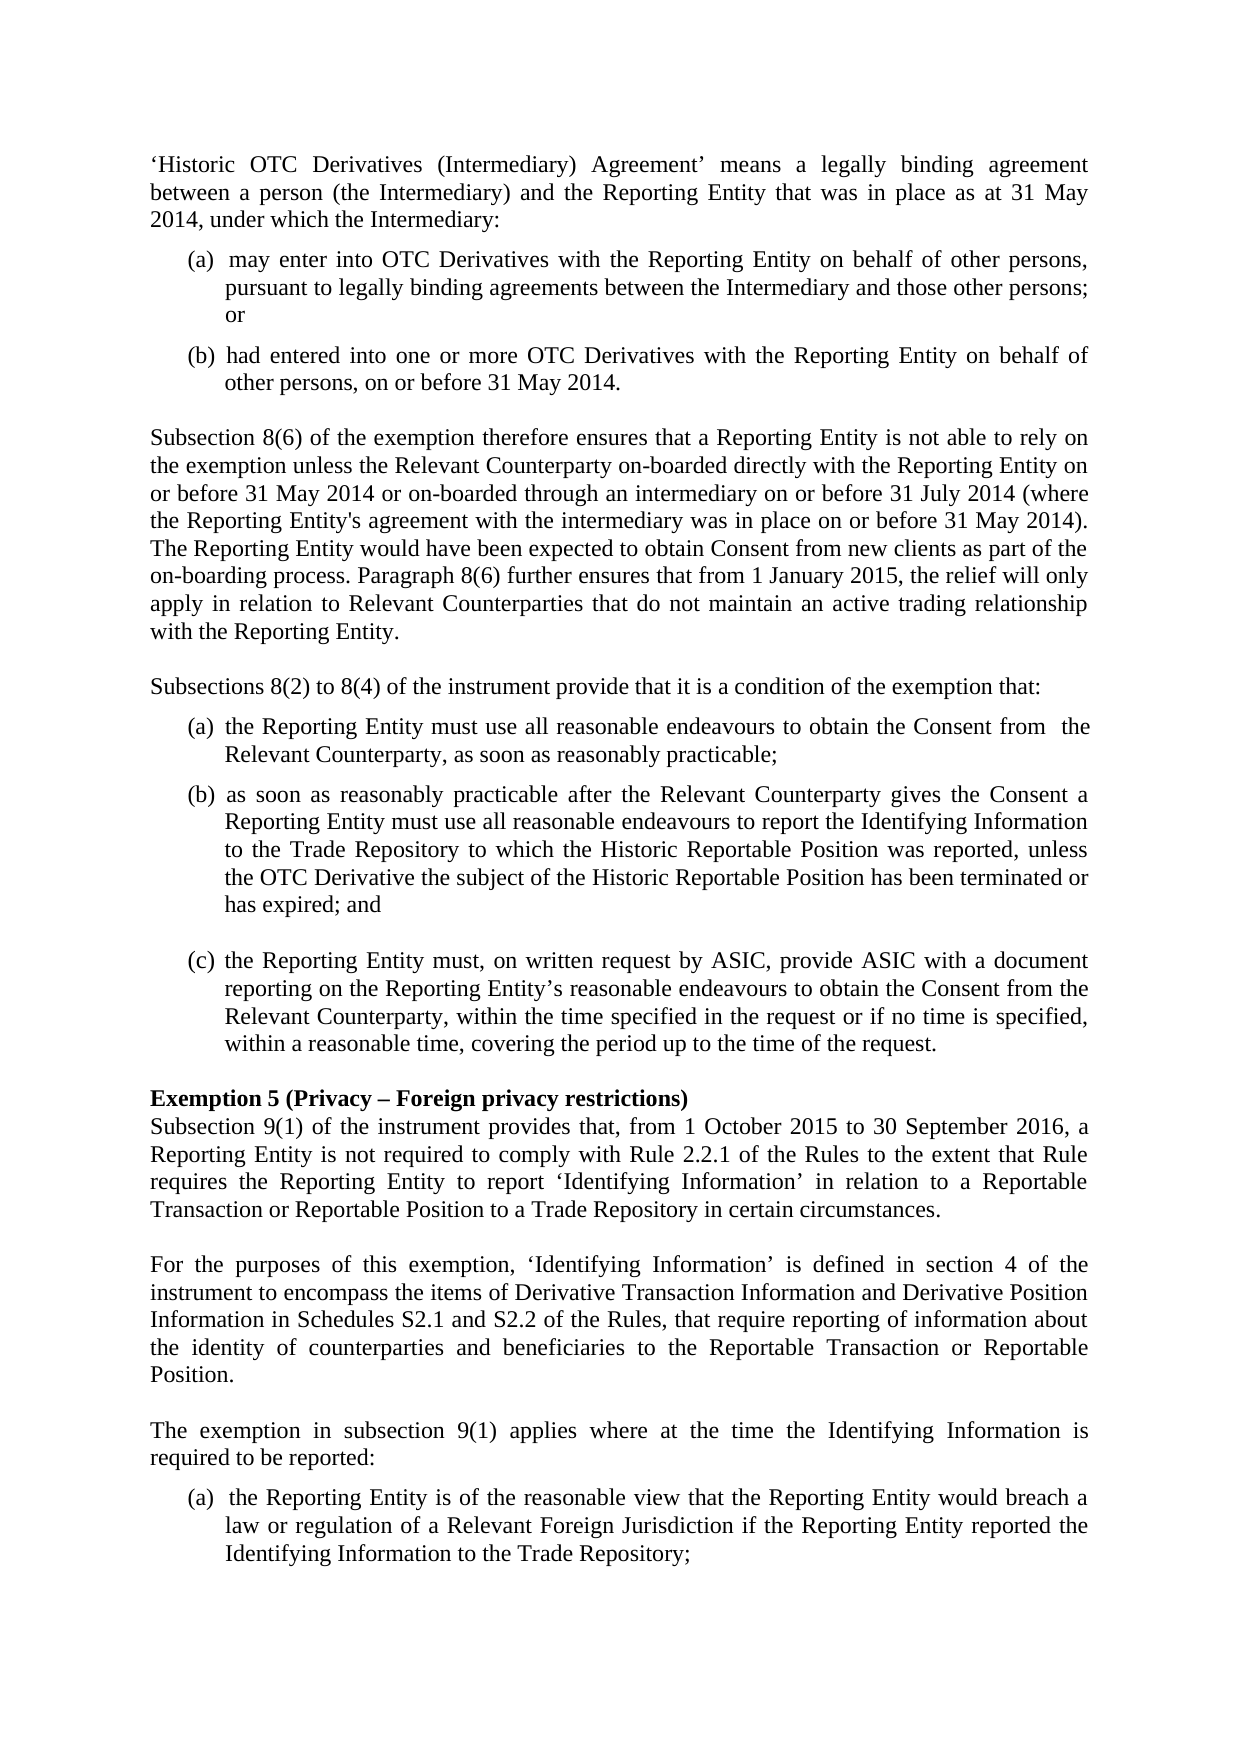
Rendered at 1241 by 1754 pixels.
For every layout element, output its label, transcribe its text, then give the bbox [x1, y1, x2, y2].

text (a) the Reporting Entity is of the reasonable view that the Reporting Entity would breach a law or regulation of a Relevant Foreign Jurisdiction if the Reporting Entity reported the Identifying Information to the Trade Repository; [187, 1483, 1090, 1566]
text (a) the Reporting Entity must use all reasonable endeavours to obtain the Consent from the Relevant Counterparty, as soon as reasonably practicable; [187, 712, 1090, 767]
text (c) the Reporting Entity must, on written request by ASIC, provide ASIC with a document reporting on the Reporting Entity’s reasonable endeavours to obtain the Consent from the Relevant Counterparty, within the time specified in the request or if no time is specified, within a reasonable time, covering the period up to the time of the request. [187, 945, 1090, 1057]
text (a) may enter into OTC Derivatives with the Reporting Entity on behalf of other persons, pursuant to legally binding agreements between the Intermediary and those other persons; or [187, 245, 1090, 328]
text (b) had entered into one or more OTC Derivatives with the Reporting Entity on behalf of other persons, on or before 31 May 2014. [187, 341, 1090, 396]
text Subsection 8(6) of the exemption therefore ensures that a Reporting Entity is not able to rely on the exemption unless the Relevant Counterparty on-boarded directly with the Reporting Entity on or before 31 May 2014 or on-boarded through an intermediary on or before 31 July 2014 (where the Reporting Entity's agreement with the intermediary was in place on or before 31 May 2014). The Reporting Entity would have been expected to obtain Consent from new clients as part of the on-boarding process. Paragraph 8(6) further ensures that from 1 January 2015, the relief will only apply in relation to Relevant Counterparties that do not maintain an active trading relationship with the Reporting Entity. [150, 423, 1090, 644]
text (b) as soon as reasonably practicable after the Relevant Counterparty gives the Consent a Reporting Entity must use all reasonable endeavours to report the Identifying Information to the Trade Repository to which the Historic Reportable Position was reported, unless the OTC Derivative the subject of the Historic Reportable Position has been terminated or has expired; and [187, 780, 1090, 918]
text For the purposes of this exemption, ‘Identifying Information’ is defined in section 4 of the instrument to encompass the items of Derivative Transaction Information and Derivative Position Information in Schedules S2.1 and S2.2 of the Rules, that require reporting of information about the identity of counterparties and beneficiaries to the Reportable Transaction or Reportable Position. [150, 1250, 1090, 1388]
text Subsection 9(1) of the instrument provides that, from 1 October 2015 to 30 September 2016, a Reporting Entity is not required to comply with Rule 2.2.1 of the Rules to the extent that Rule requires the Reporting Entity to report ‘Identifying Information’ in relation to a Reportable Transaction or Reportable Position to a Trade Repository in certain circumstances. [150, 1112, 1090, 1222]
text ‘Historic OTC Derivatives (Intermediary) Agreement’ means a legally binding agreement between a person (the Intermediary) and the Reporting Entity that was in place as at 31 May 2014, under which the Intermediary: [150, 150, 1090, 233]
text Subsections 8(2) to 8(4) of the instrument provide that it is a condition of the exemption that: [150, 672, 1090, 699]
text The exemption in subsection 9(1) applies where at the time the Identifying Information is required to be reported: [150, 1416, 1090, 1471]
text Exemption 5 (Privacy – Foreign privacy restrictions) [150, 1084, 1090, 1112]
